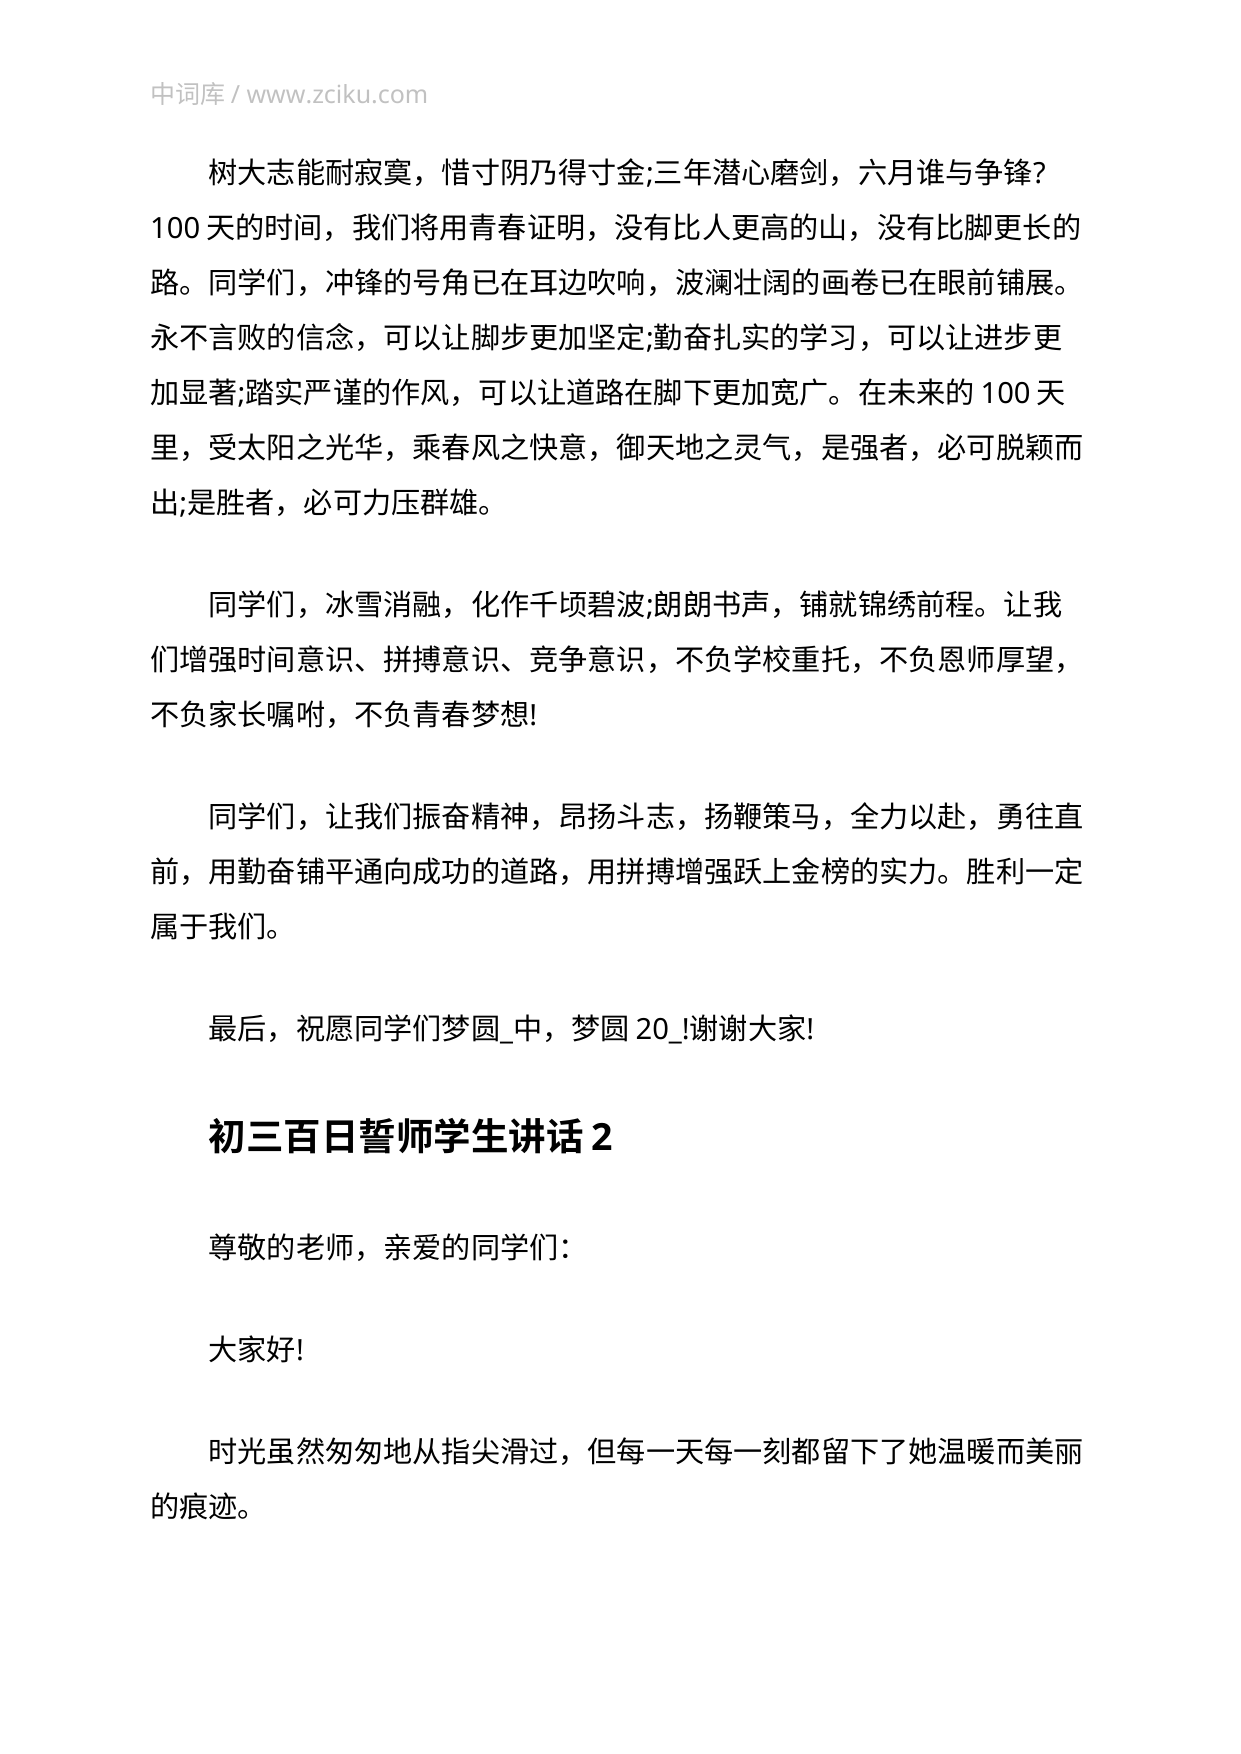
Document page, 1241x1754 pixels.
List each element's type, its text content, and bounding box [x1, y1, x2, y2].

text 初三百日誓师学生讲话2 [150, 1107, 1090, 1162]
text 大家好! [150, 1327, 1090, 1369]
text 同学们，让我们振奋精神，昂扬斗志，扬鞭策马，全力以赴，勇往直前，用勤奋铺平通向成功的道路，用拼搏增强跃上金榜的实力。胜利一定属于我们。 [150, 794, 1090, 946]
text 树大志能耐寂寞，惜寸阴乃得寸金;三年潜心磨剑，六月谁与争锋?100天的时间，我们将用青春证明，没有比人更高的山，没有比脚更长的路。同学们，冲锋的号角已在耳边吹响，波澜壮阔的画卷已在眼前铺展。永不言败的信念，可以让脚步更加坚定;勤奋扎实的学习，可以让进步更加显著;踏实严谨的作风，可以让道路在脚下更加宽广。在未来的100天里，受太阳之光华，乘春风之快意，御天地之灵气，是强者，必可脱颖而出;是胜者，必可力压群雄。 [150, 150, 1090, 522]
text 时光虽然匆匆地从指尖滑过，但每一天每一刻都留下了她温暖而美丽的痕迹。 [150, 1428, 1090, 1526]
text 最后，祝愿同学们梦圆_中，梦圆20_!谢谢大家! [150, 1005, 1090, 1048]
text 同学们，冰雪消融，化作千顷碧波;朗朗书声，铺就锦绣前程。让我们增强时间意识、拼搏意识、竞争意识，不负学校重托，不负恩师厚望，不负家长嘱咐，不负青春梦想! [150, 582, 1090, 734]
text 尊敬的老师，亲爱的同学们： [150, 1225, 1090, 1267]
